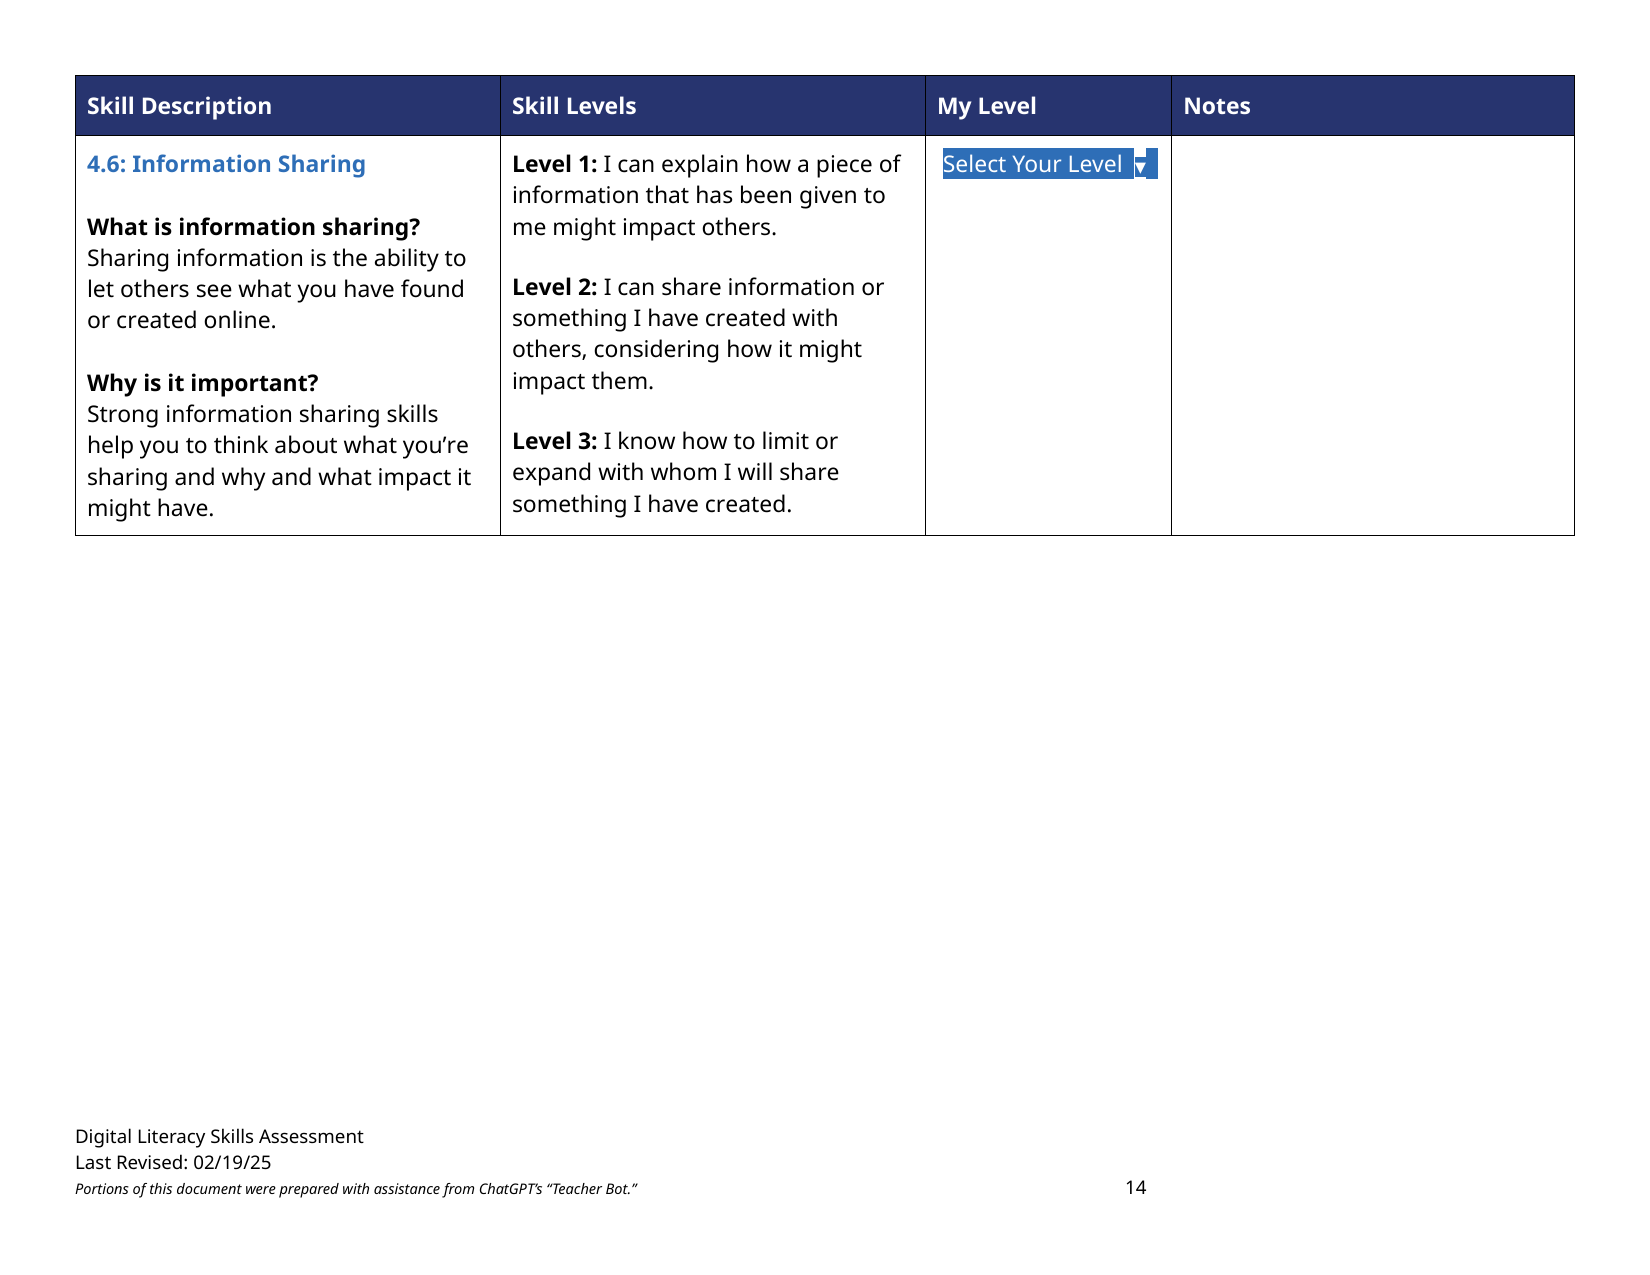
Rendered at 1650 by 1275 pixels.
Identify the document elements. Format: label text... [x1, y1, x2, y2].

table_cell [1172, 136, 1574, 535]
table_header My Level [926, 76, 1171, 135]
table_cell Level 1: I can explain how a piece of information that has been given to me might impact others. Level 2: I can share information or something I have created with others, considering how it might impact them. Level 3: I know how to limit or expand with whom I will share something I have created. [501, 136, 925, 535]
table_cell 4.6: Information Sharing What is information sharing? Sharing information is the ability to let others see what you have found or created online. Why is it important? Strong information sharing skills help you to think about what you’re sharing and why and what impact it might have. [76, 136, 500, 535]
table_cell [926, 136, 1171, 535]
table_header Skill Description [76, 76, 500, 135]
table_header Notes [1172, 76, 1574, 135]
table_header Skill Levels [501, 76, 925, 135]
